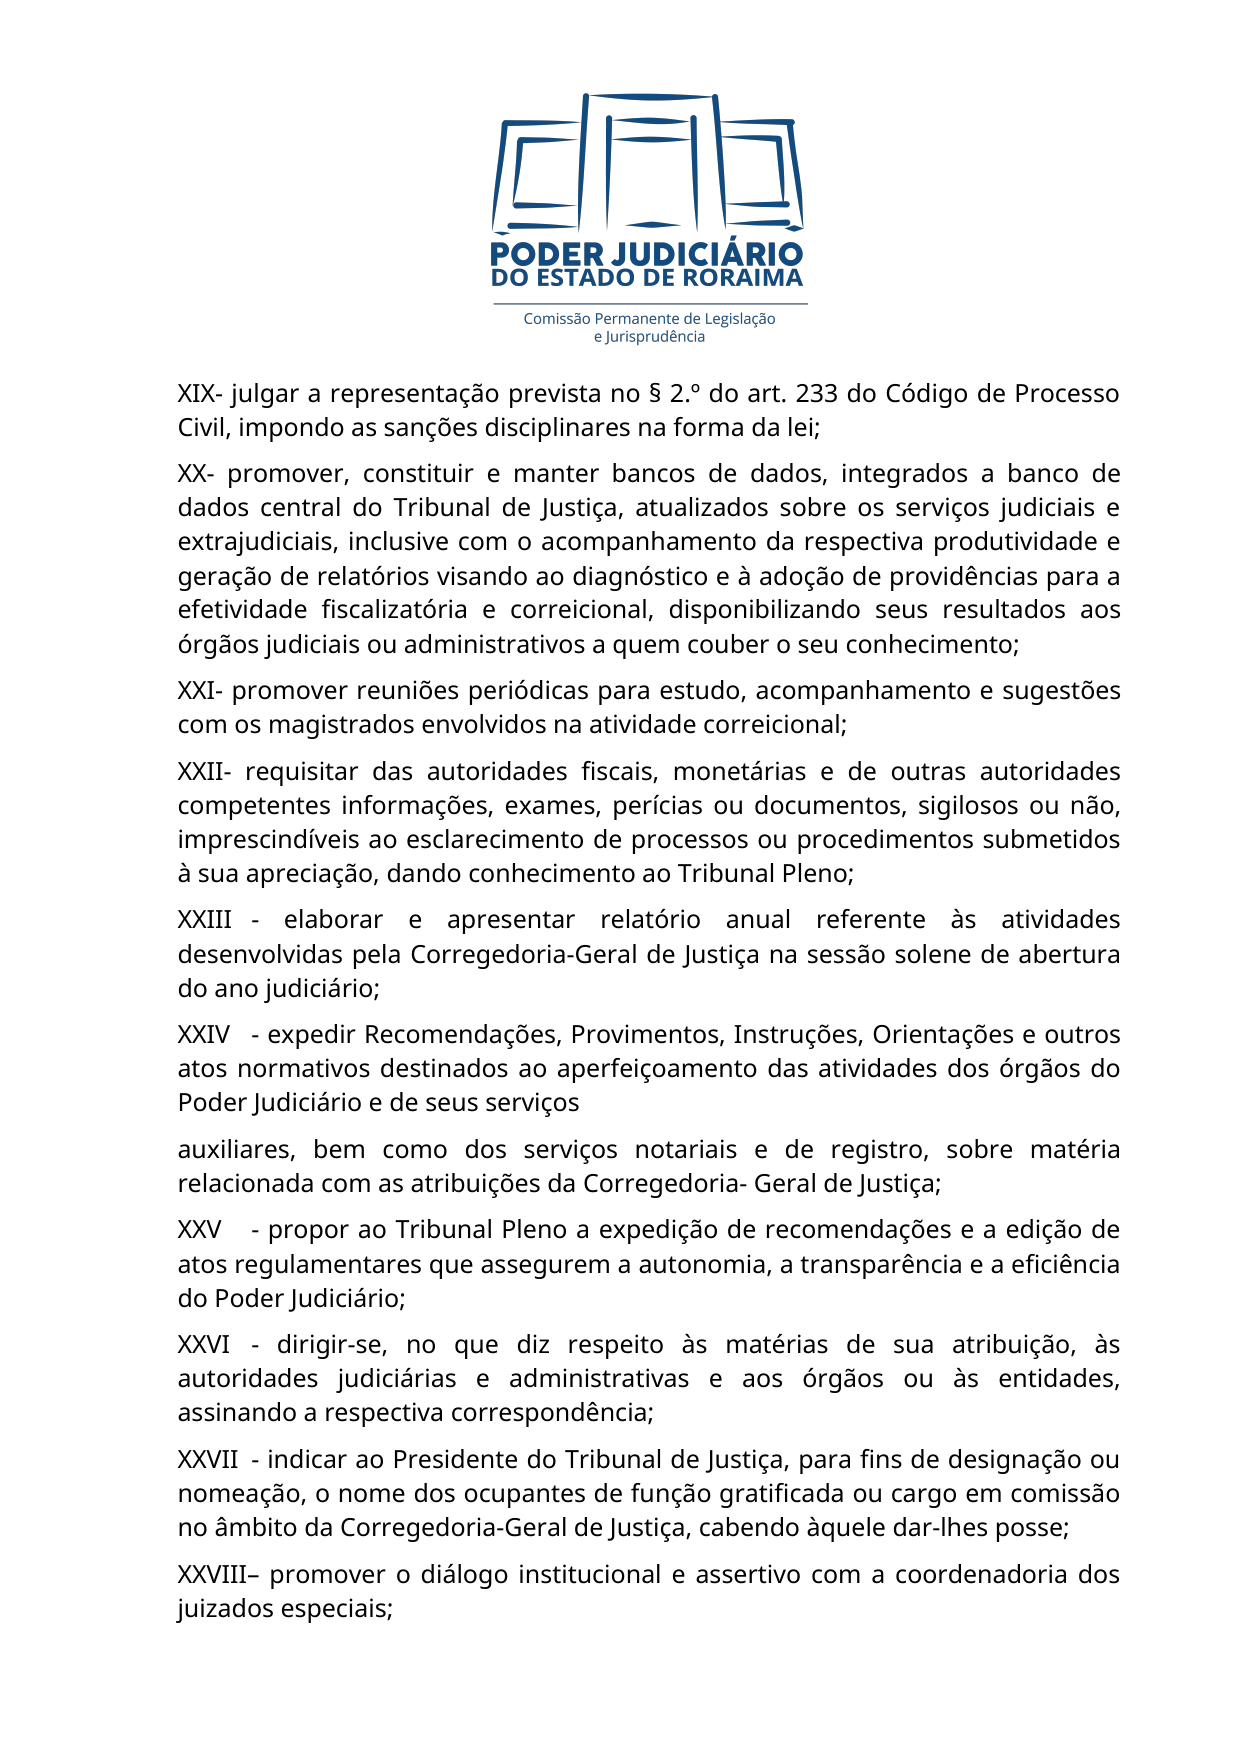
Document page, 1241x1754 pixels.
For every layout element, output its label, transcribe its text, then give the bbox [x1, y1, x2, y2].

text XXI- promover reuniões periódicas para estudo, acompanhamento e sugestões com os magistrados envolvidos na atividade correicional; [177, 673, 1122, 741]
text XXV - propor ao Tribunal Pleno a expedição de recomendações e a edição de atos regulamentares que assegurem a autonomia, a transparência e a eficiência do Poder Judiciário; [177, 1212, 1122, 1314]
text XXIII - elaborar e apresentar relatório anual referente às atividades desenvolvidas pela Corregedoria-Geral de Justiça na sessão solene de abertura do ano judiciário; [177, 902, 1122, 1004]
text XXVIII– promover o diálogo institucional e assertivo com a coordenadoria dos juizados especiais; [177, 1556, 1122, 1624]
text XX- promover, constituir e manter bancos de dados, integrados a banco de dados central do Tribunal de Justiça, atualizados sobre os serviços judiciais e extrajudiciais, inclusive com o acompanhamento da respectiva produtividade e geração de relatórios visando ao diagnóstico e à adoção de providências para a efetividade fiscalizatória e correicional, disponibilizando seus resultados aos órgãos judiciais ou administrativos a quem couber o seu conhecimento; [177, 456, 1122, 660]
text auxiliares, bem como dos serviços notariais e de registro, sobre matéria relacionada com as atribuições da Corregedoria- Geral de Justiça; [177, 1132, 1122, 1200]
text XXII- requisitar das autoridades fiscais, monetárias e de outras autoridades competentes informações, exames, perícias ou documentos, sigilosos ou não, imprescindíveis ao esclarecimento de processos ou procedimentos submetidos à sua apreciação, dando conhecimento ao Tribunal Pleno; [177, 753, 1122, 890]
text XXVII - indicar ao Presidente do Tribunal de Justiça, para fins de designação ou nomeação, o nome dos ocupantes de função gratificada ou cargo em comissão no âmbito da Corregedoria-Geral de Justiça, cabendo àquele dar-lhes posse; [177, 1442, 1122, 1544]
text XXIV - expedir Recomendações, Provimentos, Instruções, Orientações e outros atos normativos destinados ao aperfeiçoamento das atividades dos órgãos do Poder Judiciário e de seus serviços [177, 1017, 1122, 1119]
text XIX- julgar a representação prevista no § 2.º do art. 233 do Código de Processo Civil, impondo as sanções disciplinares na forma da lei; [177, 375, 1122, 443]
text XXVI - dirigir-se, no que diz respeito às matérias de sua atribuição, às autoridades judiciárias e administrativas e aos órgãos ou às entidades, assinando a respectiva correspondência; [177, 1327, 1122, 1429]
picture [456, 73, 844, 348]
